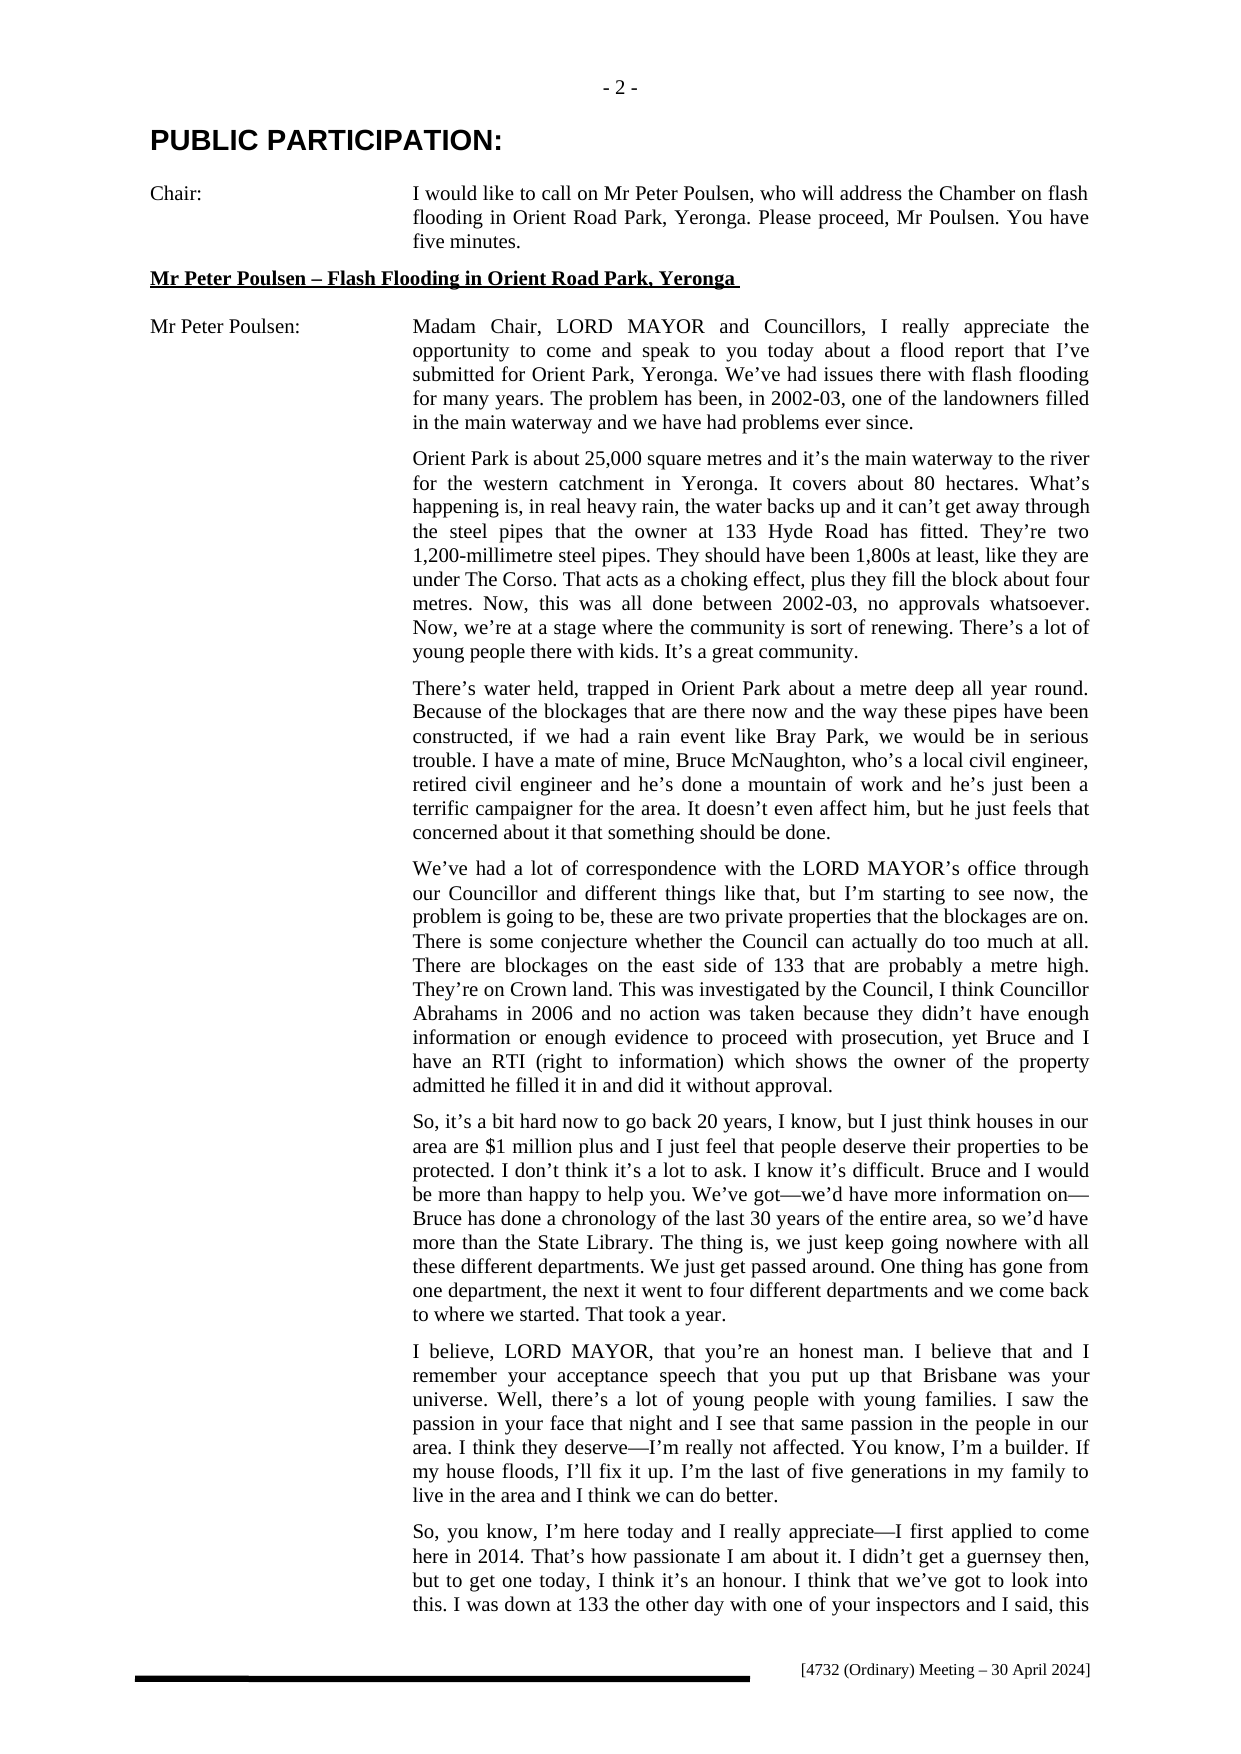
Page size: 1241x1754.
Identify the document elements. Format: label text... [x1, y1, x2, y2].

text Orient Park is about 25,000 square metres and it’s the main waterway to the river for the western catchment in Yeronga. It covers about 80 hectares. What’s happening is, in real heavy rain, the water backs up and it can’t get away through the steel pipes that the owner at 133 Hyde Road has fitted. They’re two 1,200-millimetre steel pipes. They should have been 1,800s at least, like they are under The Corso. That acts as a choking effect, plus they fill the block about four metres. Now, this was all done between 2002-03, no approvals whatsoever. Now, we’re at a stage where the community is sort of renewing. There’s a lot of young people there with kids. It’s a great community. [412, 446, 1090, 663]
text I believe, LORD MAYOR, that you’re an honest man. I believe that and I remember your acceptance speech that you put up that Brisbane was your universe. Well, there’s a lot of young people with young families. I saw the passion in your face that night and I see that same passion in the people in our area. I think they deserve—I’m really not affected. You know, I’m a builder. If my house floods, I’ll fix it up. I’m the last of five generations in my family to live in the area and I think we can do better. [412, 1338, 1090, 1507]
text Mr Peter Poulsen: Madam Chair, LORD MAYOR and Councillors, I really appreciate the opportunity to come and speak to you today about a flood report that I’ve submitted for Orient Park, Yeronga. We’ve had issues there with flash flooding for many years. The problem has been, in 2002-03, one of the landowners filled in the main waterway and we have had problems ever since. [150, 313, 1090, 434]
subtitle PUBLIC PARTICIPATION: [150, 123, 1090, 157]
text Chair: I would like to call on Mr Peter Poulsen, who will address the Chamber on flash flooding in Orient Road Park, Yeronga. Please proceed, Mr Poulsen. You have five minutes. [150, 181, 1090, 253]
text We’ve had a lot of correspondence with the LORD MAYOR’s office through our Councillor and different things like that, but I’m starting to see now, the problem is going to be, these are two private properties that the blockages are on. There is some conjecture whether the Council can actually do too much at all. There are blockages on the east side of 133 that are probably a metre high. They’re on Crown land. This was investigated by the Council, I think Councillor Abrahams in 2006 and no action was taken because they didn’t have enough information or enough evidence to proceed with prosecution, yet Bruce and I have an RTI (right to information) which shows the owner of the property admitted he filled it in and did it without approval. [412, 856, 1090, 1097]
text Mr Peter Poulsen – Flash Flooding in Orient Road Park, Yeronga [150, 265, 1090, 289]
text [412, 1519, 1090, 1616]
text So, it’s a bit hard now to go back 20 years, I know, but I just think houses in our area are $1 million plus and I just feel that people deserve their properties to be protected. I don’t think it’s a lot to ask. I know it’s difficult. Bruce and I would be more than happy to help you. We’ve got—we’d have more information on—Bruce has done a chronology of the last 30 years of the entire area, so we’d have more than the State Library. The thing is, we just keep going nowhere with all these different departments. We just get passed around. One thing has gone from one department, the next it went to four different departments and we come back to where we started. That took a year. [412, 1109, 1090, 1326]
text There’s water held, trapped in Orient Park about a metre deep all year round. Because of the blockages that are there now and the way these pipes have been constructed, if we had a rain event like Bray Park, we would be in serious trouble. I have a mate of mine, Bruce McNaughton, who’s a local civil engineer, retired civil engineer and he’s done a mountain of work and he’s just been a terrific campaigner for the area. It doesn’t even affect him, but he just feels that concerned about it that something should be done. [412, 675, 1090, 844]
